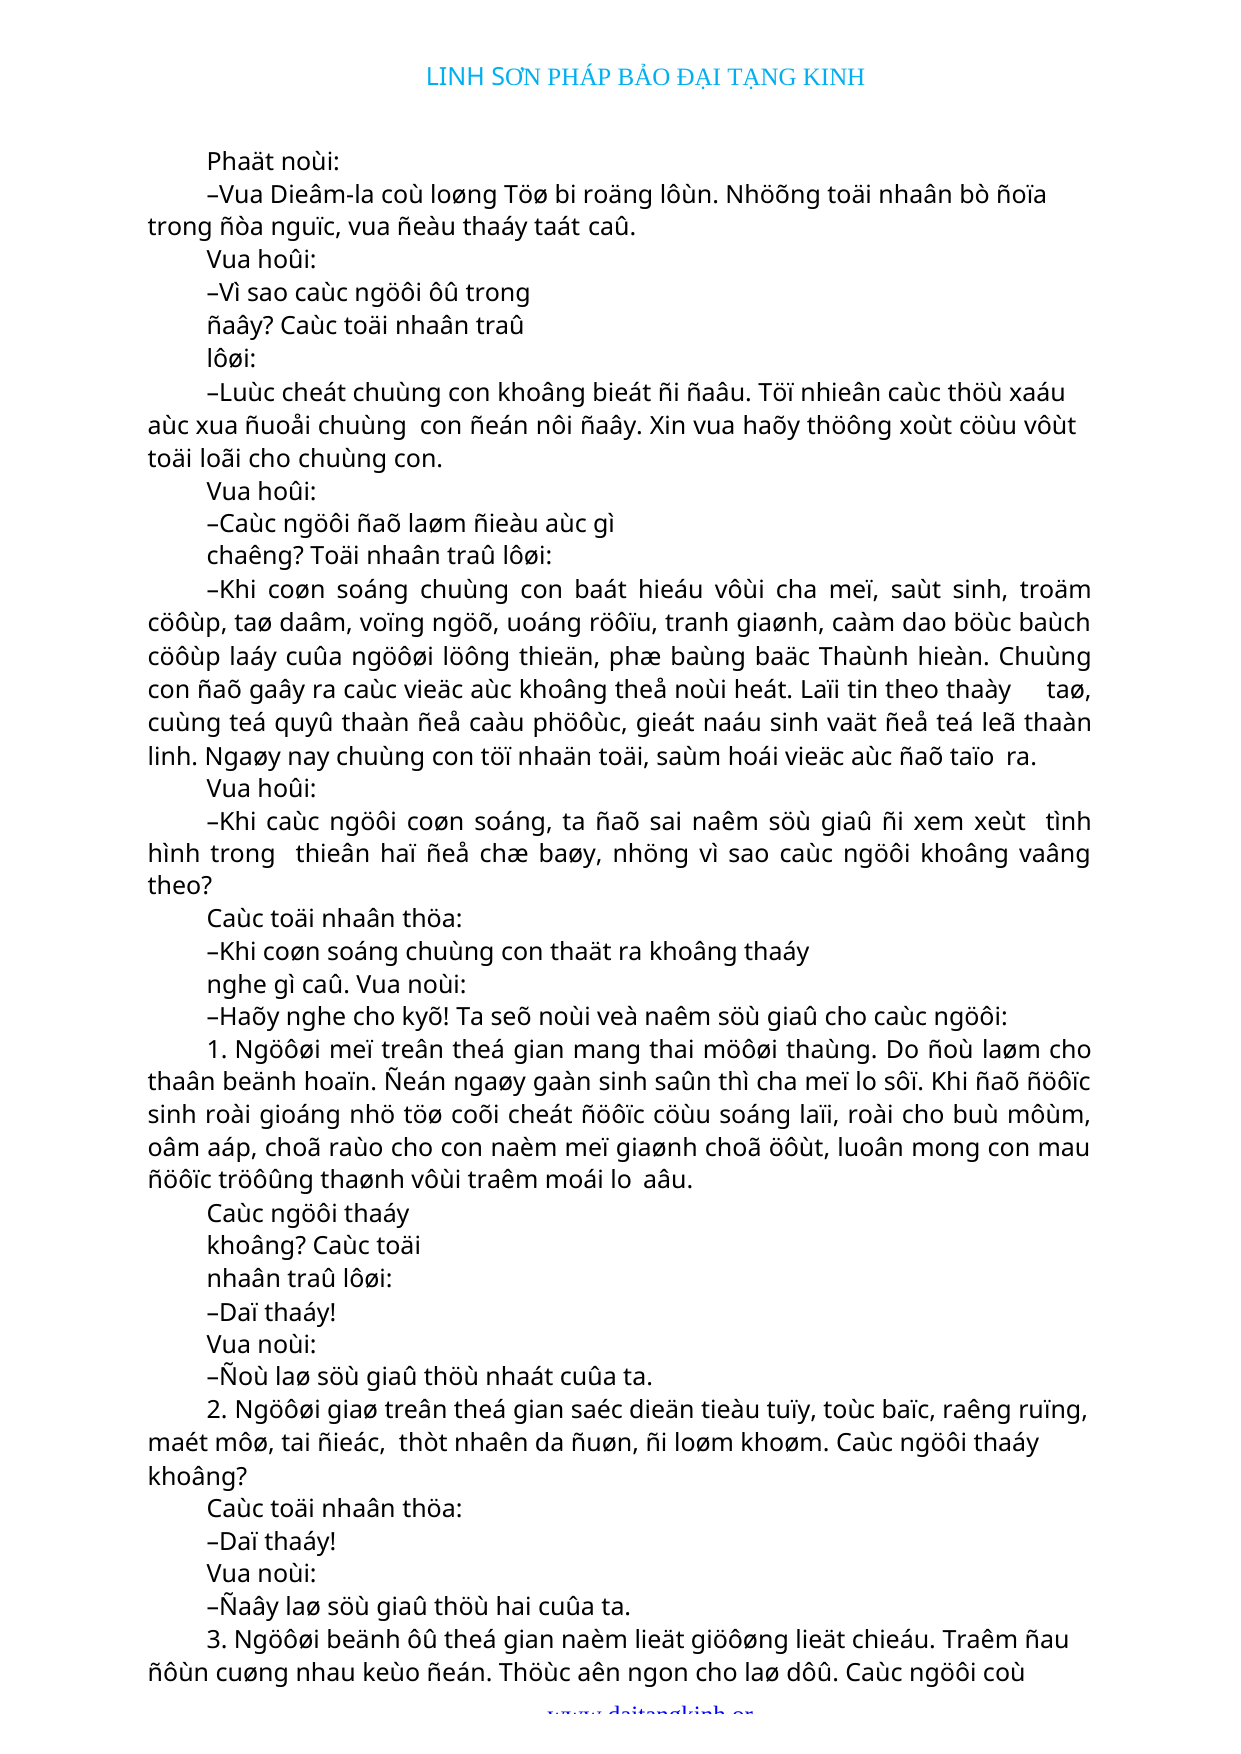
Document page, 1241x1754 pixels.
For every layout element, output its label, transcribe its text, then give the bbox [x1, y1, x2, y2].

text –Vì sao caùc ngöôi ôû trong ñaây? Caùc toäi nhaân traû lôøi: [206, 275, 569, 375]
text –Vua Dieâm-la coù loøng Töø bi roäng lôùn. Nhöõng toäi nhaân bò ñoïa trong ñòa nguïc, vua ñeàu thaáy taát caû. [147, 177, 1081, 243]
text –Khi coøn soáng chuùng con baát hieáu vôùi cha meï, saùt sinh, troäm cöôùp, taø daâm, voïng ngöõ, uoáng röôïu, tranh giaønh, caàm dao böùc baùch cöôùp laáy cuûa ngöôøi löông thieän, phæ baùng baäc Thaùnh hieàn. Chuùng con ñaõ gaây ra caùc vieäc aùc khoâng theå noùi heát. Laïi tin theo thaày taø, cuùng teá quyû thaàn ñeå caàu phöôùc, gieát naáu sinh vaät ñeå teá leã thaàn linh. Ngaøy nay chuùng con töï nhaän toäi, saùm hoái vieäc aùc ñaõ taïo ra. [147, 572, 1093, 773]
text Phaät noùi: [206, 145, 1105, 177]
text Vua hoûi: [206, 243, 1105, 274]
text Caùc toäi nhaân thöa: [206, 1492, 1105, 1524]
text Caùc toäi nhaân thöa: [206, 902, 1105, 934]
text –Luùc cheát chuùng con khoâng bieát ñi ñaâu. Töï nhieân caùc thöù xaáu aùc xua ñuoåi chuùng con ñeán nôi ñaây. Xin vua haõy thöông xoùt cöùu vôùt toäi loãi cho chuùng con. [147, 375, 1081, 475]
text –Ñoù laø söù giaû thöù nhaát cuûa ta. [206, 1360, 1105, 1392]
text –Haõy nghe cho kyõ! Ta seõ noùi veà naêm söù giaû cho caùc ngöôi: [206, 1001, 1105, 1032]
text Caùc ngöôi thaáy khoâng? Caùc toäi nhaân traû lôøi: [206, 1197, 485, 1295]
text –Khi coøn soáng chuùng con thaät ra khoâng thaáy nghe gì caû. Vua noùi: [206, 934, 828, 1001]
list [147, 1622, 1093, 1688]
text Vua hoûi: [206, 475, 1105, 507]
list Ngöôøi meï treân theá gian mang thai möôøi thaùng. Do ñoù laøm cho thaân beänh hoaïn. Ñeán ngaøy gaàn sinh saûn thì cha meï lo sôï. Khi ñaõ ñöôïc sinh roài gioáng nhö töø coõi cheát ñöôïc cöùu soáng laïi, roài cho buù môùm, oâm aáp, choã raùo cho con naèm meï giaønh choã öôùt, luoân mong con mau ñöôïc tröôûng thaønh vôùi traêm moái lo aâu. [147, 1033, 1093, 1196]
text –Khi caùc ngöôi coøn soáng, ta ñaõ sai naêm söù giaû ñi xem xeùt tình hình trong thieân haï ñeå chæ baøy, nhöng vì sao caùc ngöôi khoâng vaâng theo? [147, 804, 1093, 902]
text –Daï thaáy! Vua noùi: [206, 1295, 354, 1360]
text –Ñaây laø söù giaû thöù hai cuûa ta. [206, 1590, 1105, 1621]
text Vua hoûi: [206, 773, 1105, 803]
text –Caùc ngöôi ñaõ laøm ñieàu aùc gì chaêng? Toäi nhaân traû lôøi: [206, 507, 628, 572]
text –Daï thaáy! Vua noùi: [206, 1524, 354, 1590]
list Ngöôøi giaø treân theá gian saéc dieän tieàu tuïy, toùc baïc, raêng ruïng, maét môø, tai ñieác, thòt nhaên da ñuøn, ñi loøm khoøm. Caùc ngöôi thaáy khoâng? [147, 1392, 1093, 1492]
